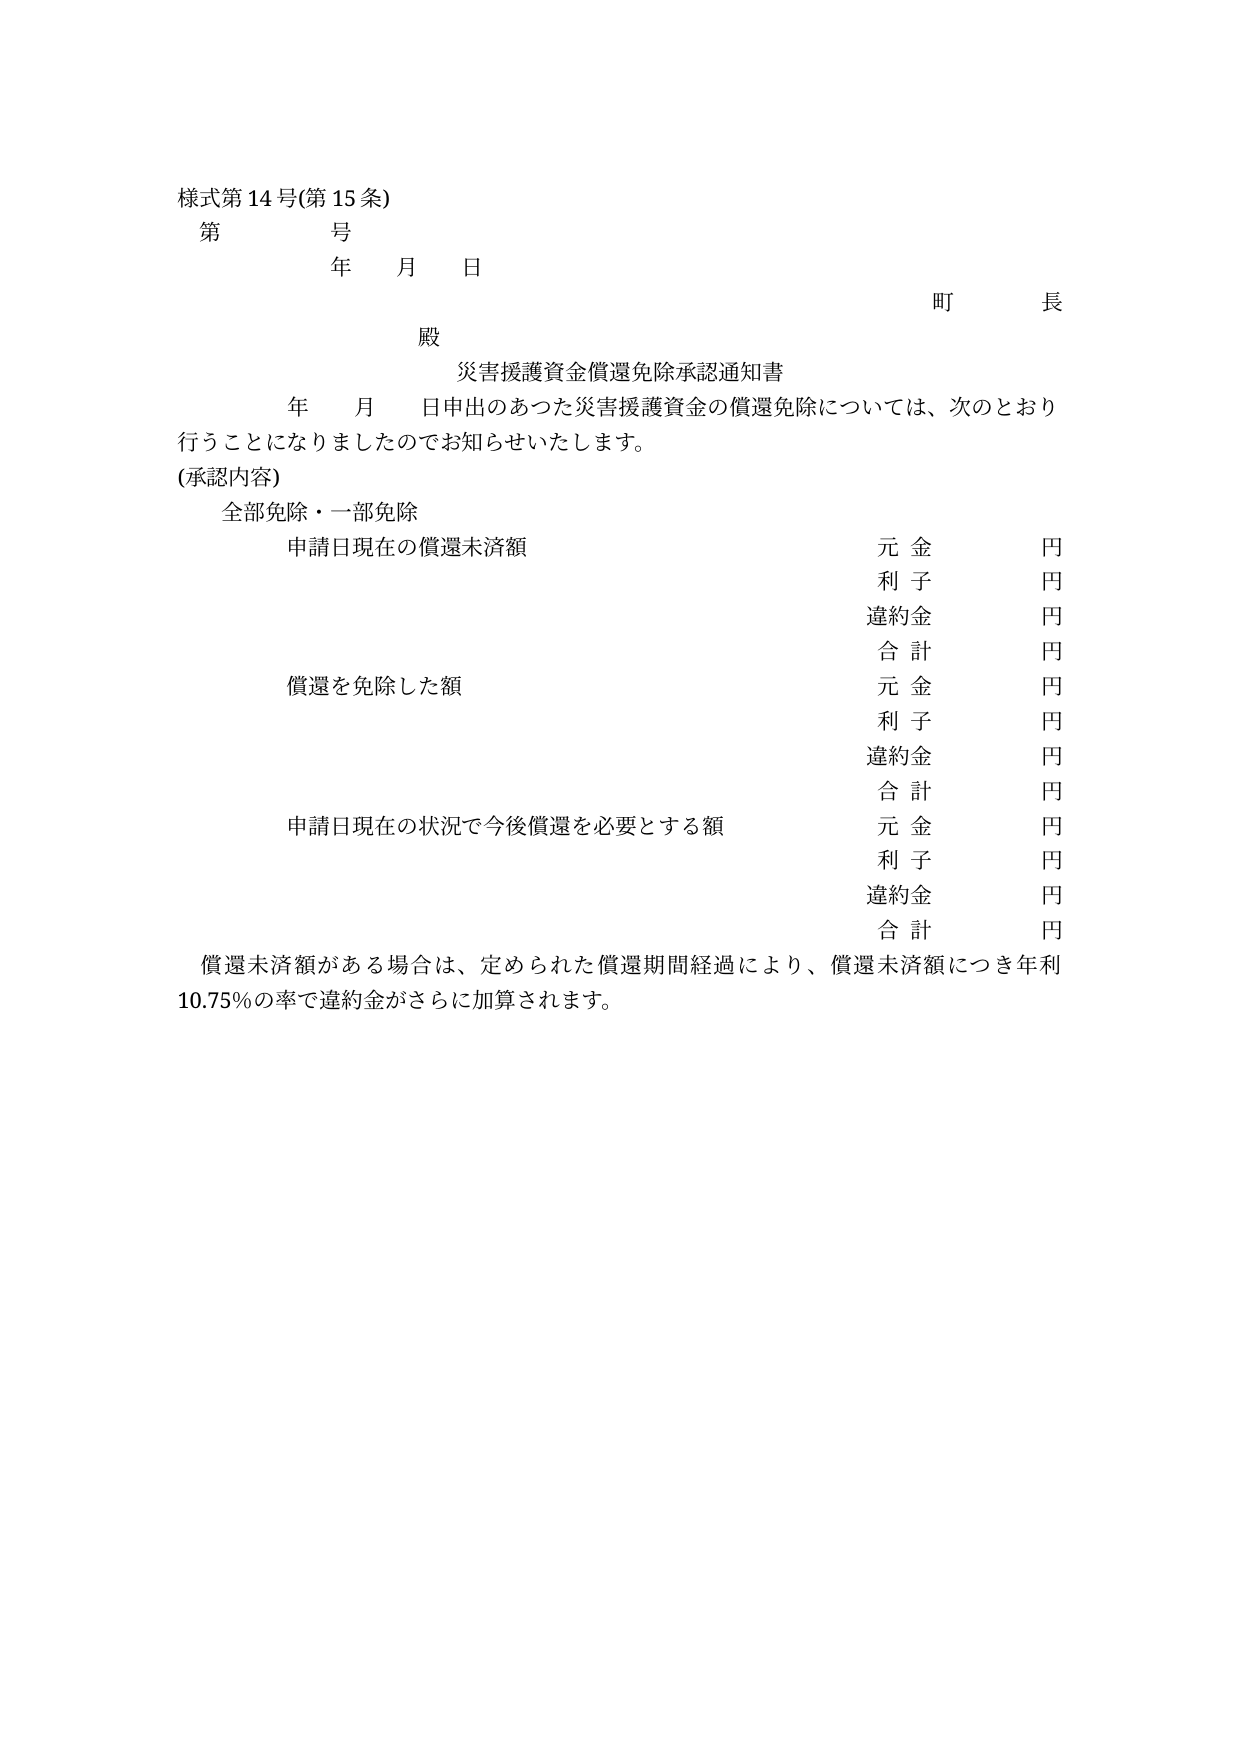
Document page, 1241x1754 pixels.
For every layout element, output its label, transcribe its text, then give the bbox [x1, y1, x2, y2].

text 災害援護資金償還免除承認通知書 [177, 353, 1063, 388]
text 利子 円 [177, 702, 1063, 737]
text 違約金 円 [177, 737, 1063, 772]
text 申請日現在の状況で今後償還を必要とする額 元金 円 [177, 807, 1063, 842]
text (承認内容) [177, 458, 1063, 493]
text 合計 円 [177, 912, 1063, 947]
text 合計 円 [177, 633, 1063, 668]
text 様式第14号(第15条) [177, 179, 1063, 214]
text 殿 [177, 319, 1063, 353]
text 年 月 日 [177, 249, 1063, 284]
text 年 月 日申出のあつた災害援護資金の償還免除については、次のとおり行うことになりましたのでお知らせいたします。 [177, 388, 1063, 458]
text 利子 円 [177, 563, 1063, 598]
text 全部免除・一部免除 [177, 493, 1063, 528]
text 利子 円 [177, 842, 1063, 877]
text 違約金 円 [177, 598, 1063, 633]
text 合計 円 [177, 772, 1063, 807]
text 償還を免除した額 元金 円 [177, 668, 1063, 702]
text 第 号 [177, 214, 1063, 249]
text 申請日現在の償還未済額 元金 円 [177, 528, 1063, 563]
text 償還未済額がある場合は、定められた償還期間経過により、償還未済額につき年利10.75％の率で違約金がさらに加算されます。 [177, 947, 1063, 1017]
text 町長 [177, 284, 1063, 319]
text 違約金 円 [177, 877, 1063, 912]
